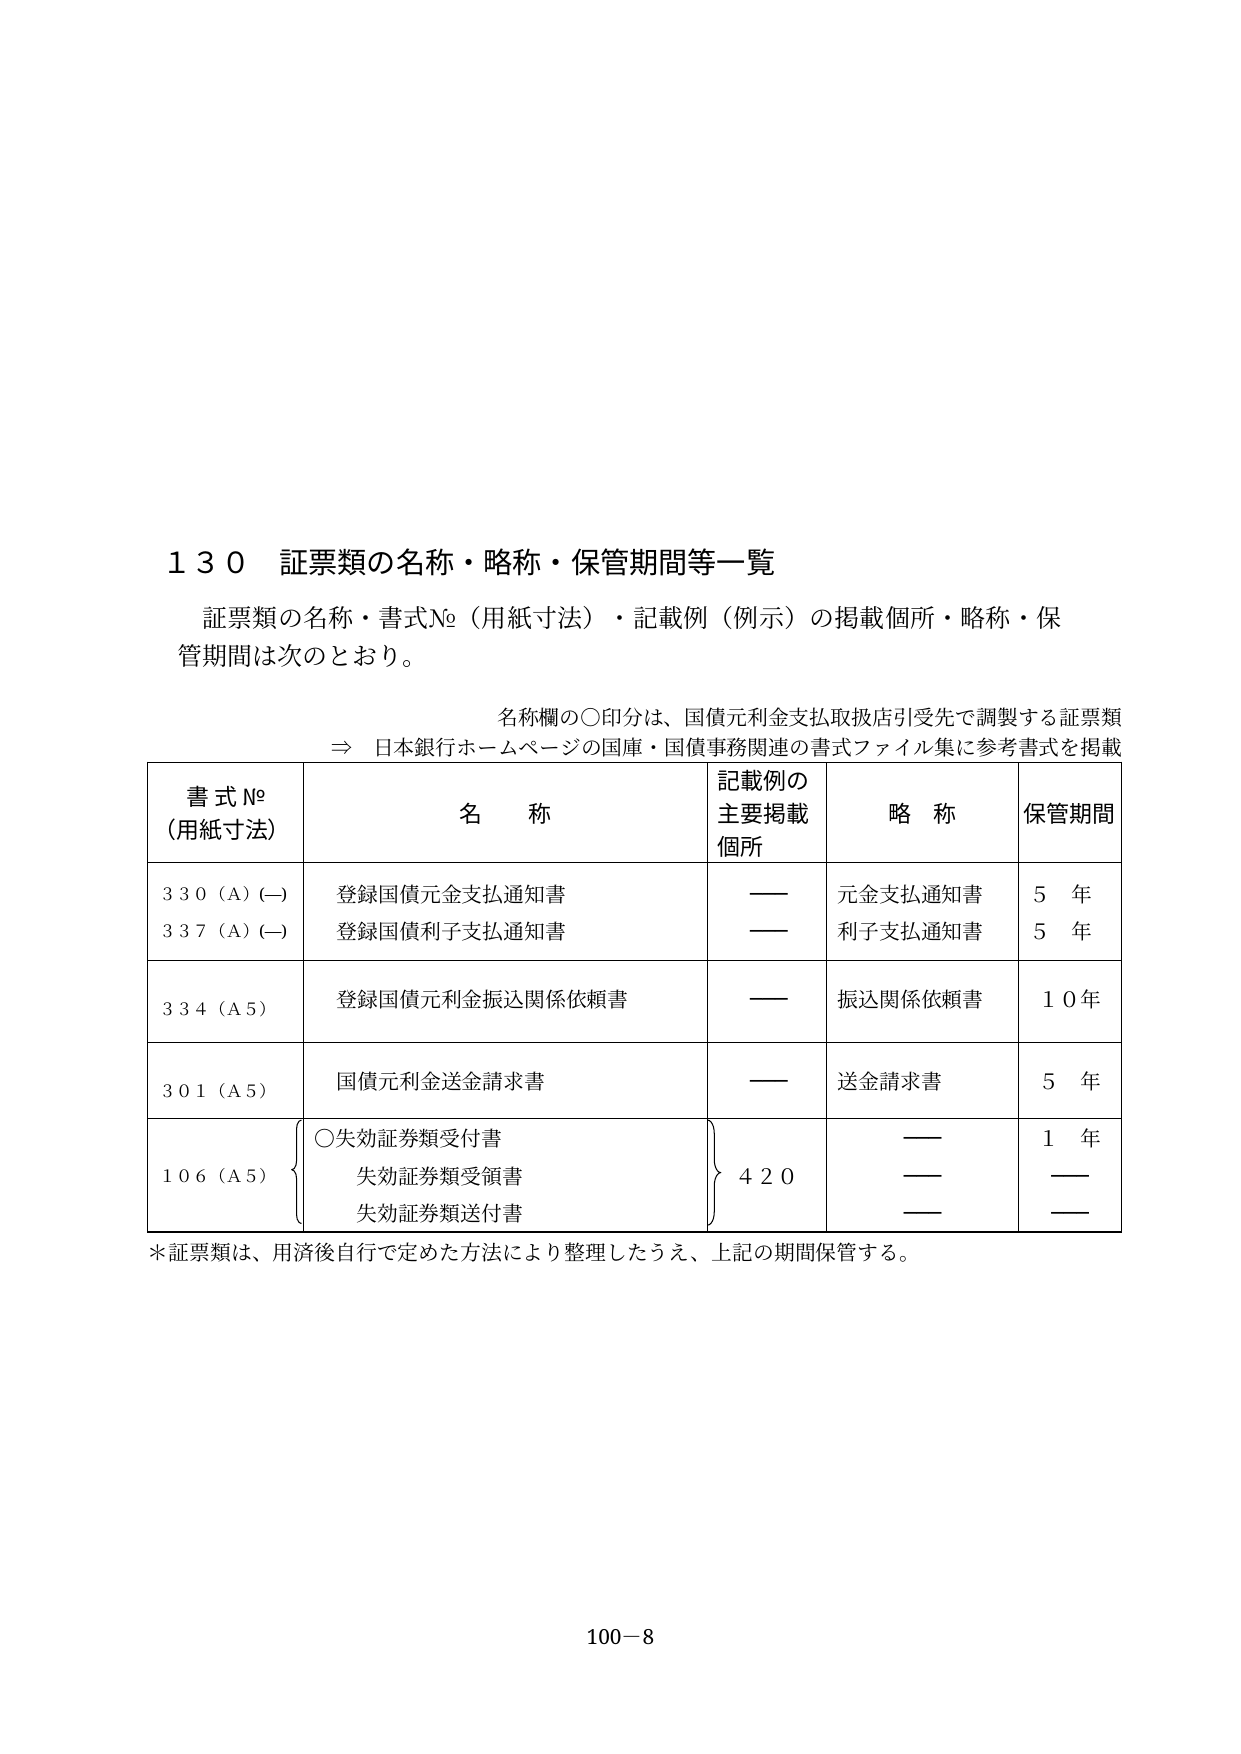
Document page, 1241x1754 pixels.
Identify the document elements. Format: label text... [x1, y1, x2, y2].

table_header 書 式 № （用紙寸法） [148, 763, 303, 862]
table_cell ４２０ [708, 1119, 826, 1231]
table_cell ３３０（Ａ）(―) ３３７（Ａ）(―) [148, 863, 303, 960]
table_cell ３３４（Ａ５） [148, 961, 303, 1042]
table_cell ─── ─── ─── [827, 1119, 1018, 1231]
table_cell 登録国債元金支払通知書 登録国債利子支払通知書 [304, 863, 707, 960]
table_cell ３０１（Ａ５） [148, 1043, 303, 1118]
table_cell １ 年 ─── ─── [1019, 1119, 1121, 1231]
table_header 保管期間 [1019, 763, 1121, 862]
table_cell １０６（Ａ５） [148, 1119, 303, 1231]
text 証票類の名称・書式№（用紙寸法）・記載例（例示）の掲載個所・略称・保管期間は次のとおり。 [177, 598, 1063, 673]
table_cell 元金支払通知書 利子支払通知書 [827, 863, 1018, 960]
table_header 記載例の主要掲載個所 [708, 763, 826, 862]
table_cell 〇失効証券類受付書 失効証券類受領書 失効証券類送付書 [304, 1119, 707, 1231]
table_cell ─── ─── [708, 863, 826, 960]
table_cell 振込関係依頼書 [827, 961, 1018, 1042]
table_cell ５ 年 ５ 年 [1019, 863, 1121, 960]
table_cell ─── [708, 961, 826, 1042]
table_cell 送金請求書 [827, 1043, 1018, 1118]
table_cell ─── [708, 1043, 826, 1118]
text ＊証票類は、用済後自行で定めた方法により整理したうえ、上記の期間保管する。 [148, 1233, 1063, 1270]
table_header 名 称 [304, 763, 707, 862]
table_cell 登録国債元利金振込関係依頼書 [304, 961, 707, 1042]
table_cell 国債元利金送金請求書 [304, 1043, 707, 1118]
text ⇒ 日本銀行ホームページの国庫・国債事務関連の書式ファイル集に参考書式を掲載 [177, 732, 1122, 762]
text 名称欄の○印分は、国債元利金支払取扱店引受先で調製する証票類 [177, 702, 1122, 732]
table_cell ５ 年 [1019, 1043, 1121, 1118]
subtitle １３０ 証票類の名称・略称・保管期間等一覧 [162, 523, 1063, 598]
table_header 略 称 [827, 763, 1018, 862]
table_cell １０年 [1019, 961, 1121, 1042]
